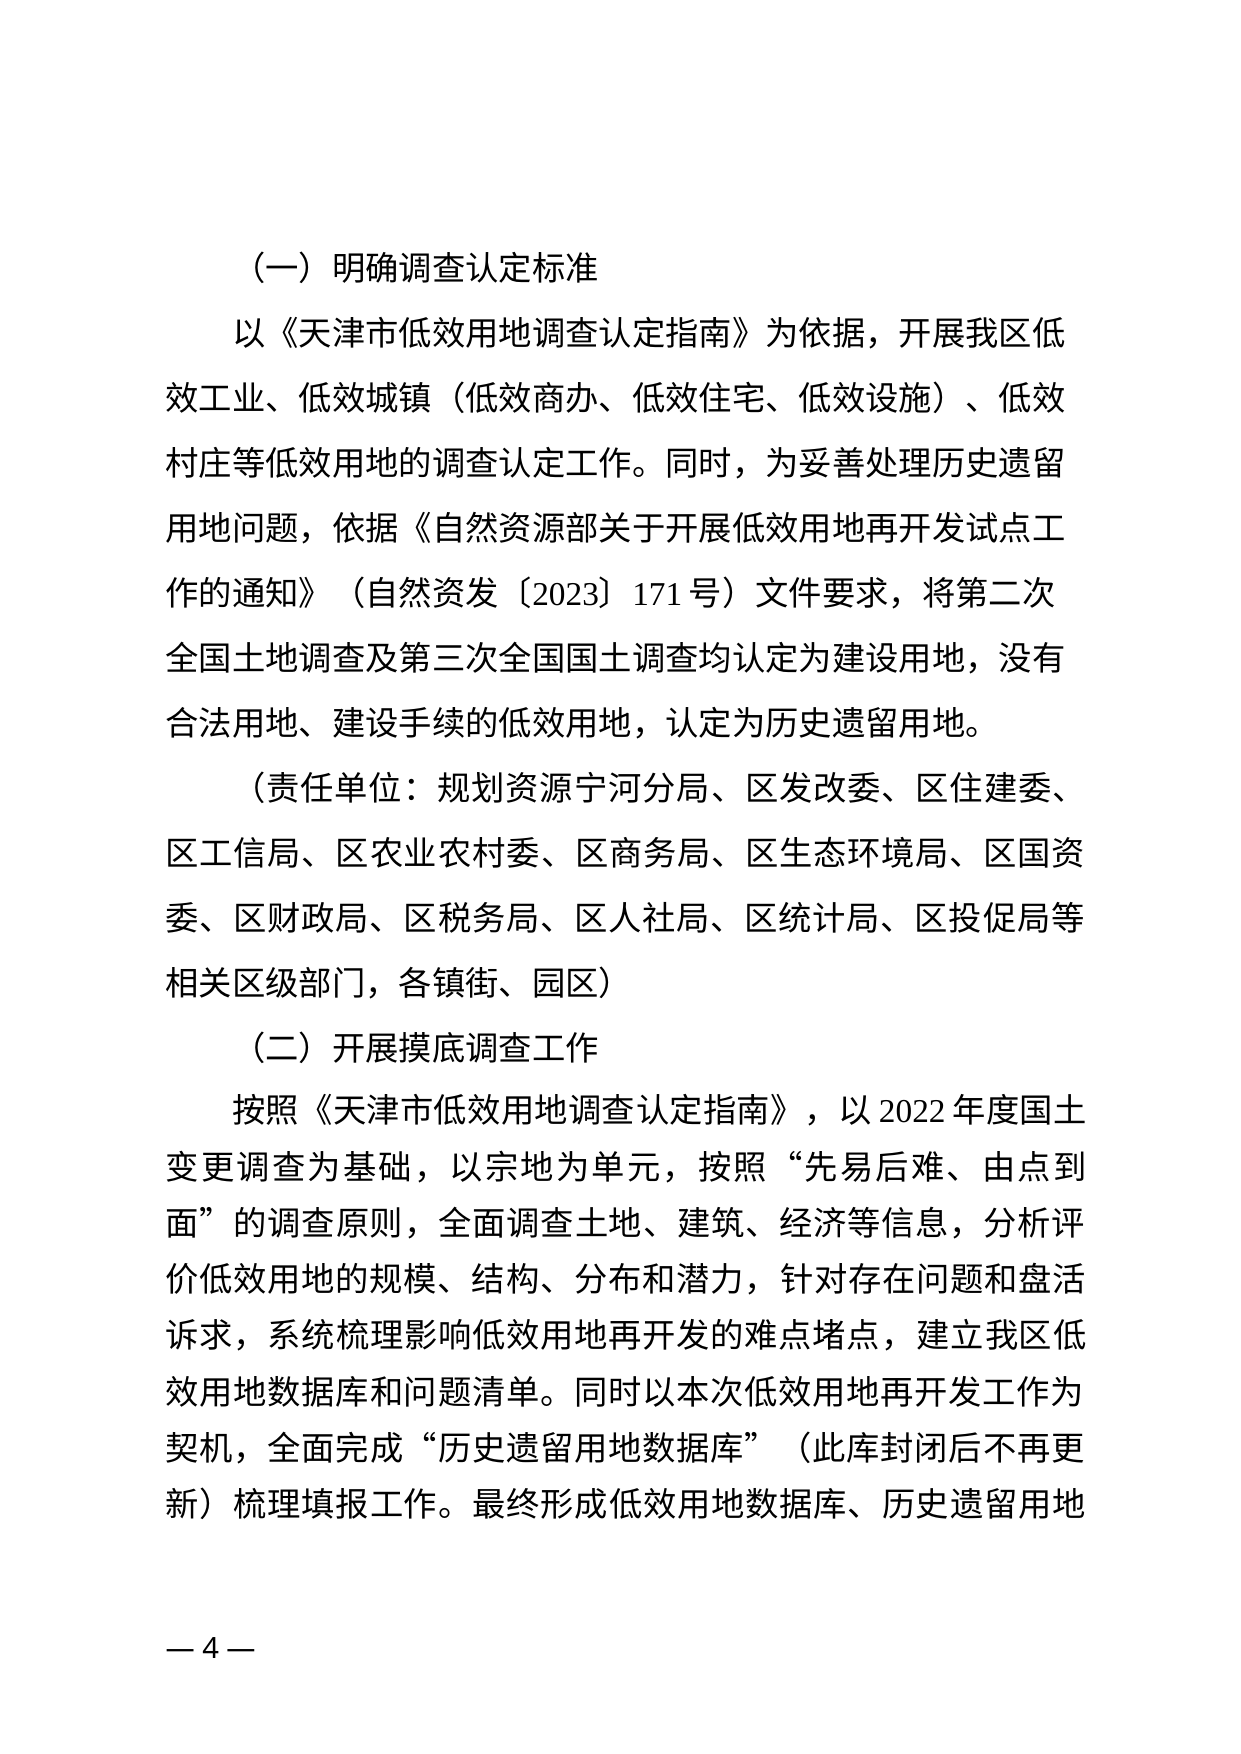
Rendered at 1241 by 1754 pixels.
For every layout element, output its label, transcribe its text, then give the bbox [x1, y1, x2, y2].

list 明确调查认定标准 [165, 233, 1087, 298]
text （责任单位：规划资源宁河分局、区发改委、区住建委、区工信局、区农业农村委、区商务局、区生态环境局、区国资委、区财政局、区税务局、区人社局、区统计局、区投促局等相关区级部门，各镇街、园区） [165, 753, 1087, 1013]
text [165, 1078, 1087, 1528]
text 以《天津市低效用地调查认定指南》为依据，开展我区低效工业、低效城镇（低效商办、低效住宅、低效设施）、低效村庄等低效用地的调查认定工作。同时，为妥善处理历史遗留用地问题，依据《自然资源部关于开展低效用地再开发试点工作的通知》（自然资发〔2023〕171号）文件要求，将第二次全国土地调查及第三次全国国土调查均认定为建设用地，没有合法用地、建设手续的低效用地，认定为历史遗留用地。 [165, 298, 1087, 753]
list 开展摸底调查工作 [165, 1013, 1087, 1078]
